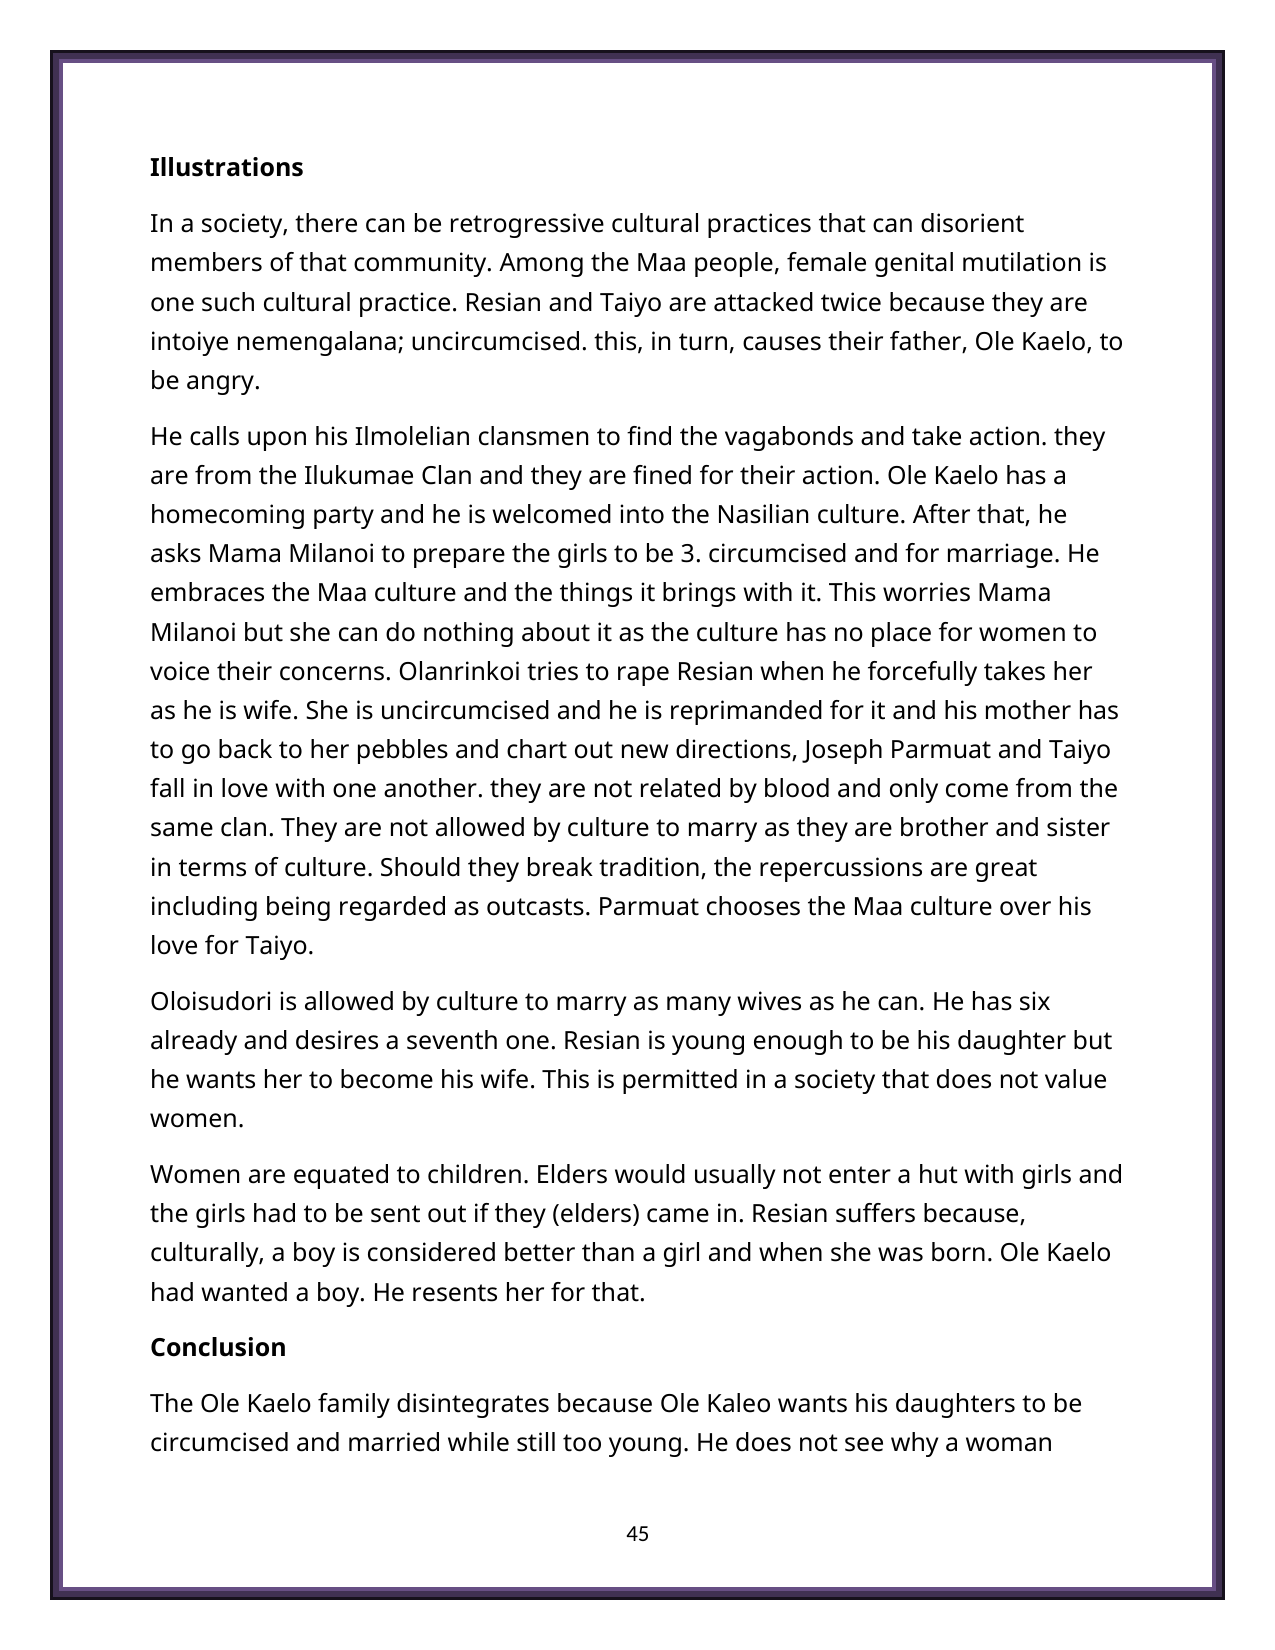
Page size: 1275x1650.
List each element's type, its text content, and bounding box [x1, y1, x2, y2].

text Conclusion [150, 1330, 1125, 1364]
text He calls upon his Ilmolelian clansmen to find the vagabonds and take action. they are from the Ilukumae Clan and they are fined for their action. Ole Kaelo has a homecoming party and he is welcomed into the Nasilian culture. After that, he asks Mama Milanoi to prepare the girls to be 3. circumcised and for marriage. He embraces the Maa culture and the things it brings with it. This worries Mama Milanoi but she can do nothing about it as the culture has no place for women to voice their concerns. Olanrinkoi tries to rape Resian when he forcefully takes her as he is wife. She is uncircumcised and he is reprimanded for it and his mother has to go back to her pebbles and chart out new directions, Joseph Parmuat and Taiyo fall in love with one another. they are not related by blood and only come from the same clan. They are not allowed by culture to marry as they are brother and sister in terms of culture. Should they break tradition, the repercussions are great including being regarded as outcasts. Parmuat chooses the Maa culture over his love for Taiyo. [150, 418, 1125, 962]
text Illustrations [150, 150, 1125, 184]
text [150, 1386, 1125, 1459]
text Women are equated to children. Elders would usually not enter a hut with girls and the girls had to be sent out if they (elders) came in. Resian suffers because, culturally, a boy is considered better than a girl and when she was born. Ole Kaelo had wanted a boy. He resents her for that. [150, 1157, 1125, 1308]
text Oloisudori is allowed by culture to marry as many wives as he can. He has six already and desires a seventh one. Resian is young enough to be his daughter but he wants her to become his wife. This is permitted in a society that does not value women. [150, 983, 1125, 1135]
text In a society, there can be retrogressive cultural practices that can disorient members of that community. Among the Maa people, female genital mutilation is one such cultural practice. Resian and Taiyo are attacked twice because they are intoiye nemengalana; uncircumcised. this, in turn, causes their father, Ole Kaelo, to be angry. [150, 206, 1125, 397]
